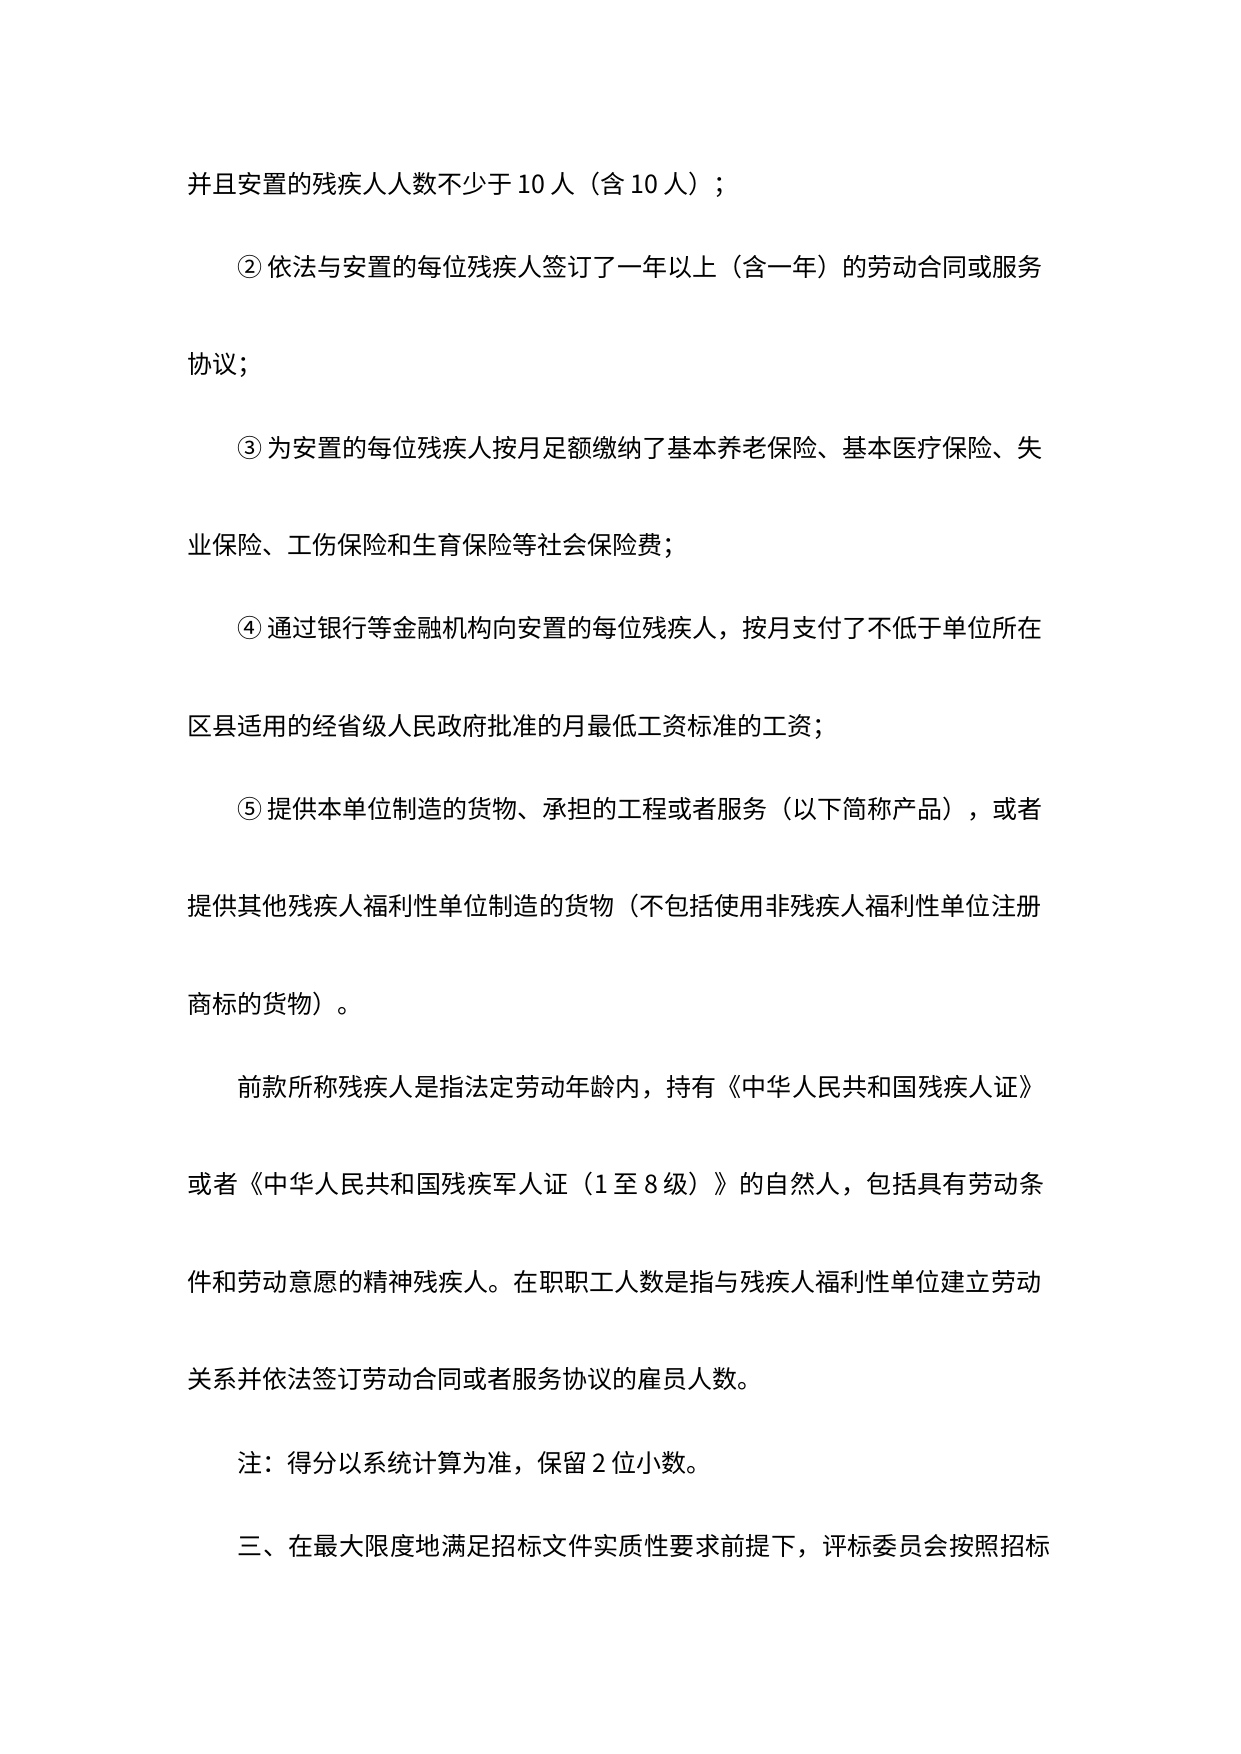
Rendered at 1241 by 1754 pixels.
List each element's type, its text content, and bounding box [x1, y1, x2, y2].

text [187, 150, 1044, 215]
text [187, 1512, 1053, 1577]
text 前款所称残疾人是指法定劳动年龄内，持有《中华人民共和国残疾人证》或者《中华人民共和国残疾军人证（1至8级）》的自然人，包括具有劳动条件和劳动意愿的精神残疾人。在职职工人数是指与残疾人福利性单位建立劳动关系并依法签订劳动合同或者服务协议的雇员人数。 [187, 1053, 1044, 1411]
text ②依法与安置的每位残疾人签订了一年以上（含一年）的劳动合同或服务协议； [187, 233, 1044, 396]
text ④通过银行等金融机构向安置的每位残疾人，按月支付了不低于单位所在区县适用的经省级人民政府批准的月最低工资标准的工资； [187, 594, 1044, 757]
text ⑤提供本单位制造的货物、承担的工程或者服务（以下简称产品），或者提供其他残疾人福利性单位制造的货物（不包括使用非残疾人福利性单位注册商标的货物）。 [187, 775, 1044, 1035]
text ③为安置的每位残疾人按月足额缴纳了基本养老保险、基本医疗保险、失业保险、工伤保险和生育保险等社会保险费； [187, 414, 1044, 576]
text 注：得分以系统计算为准，保留2位小数。 [187, 1429, 1053, 1494]
